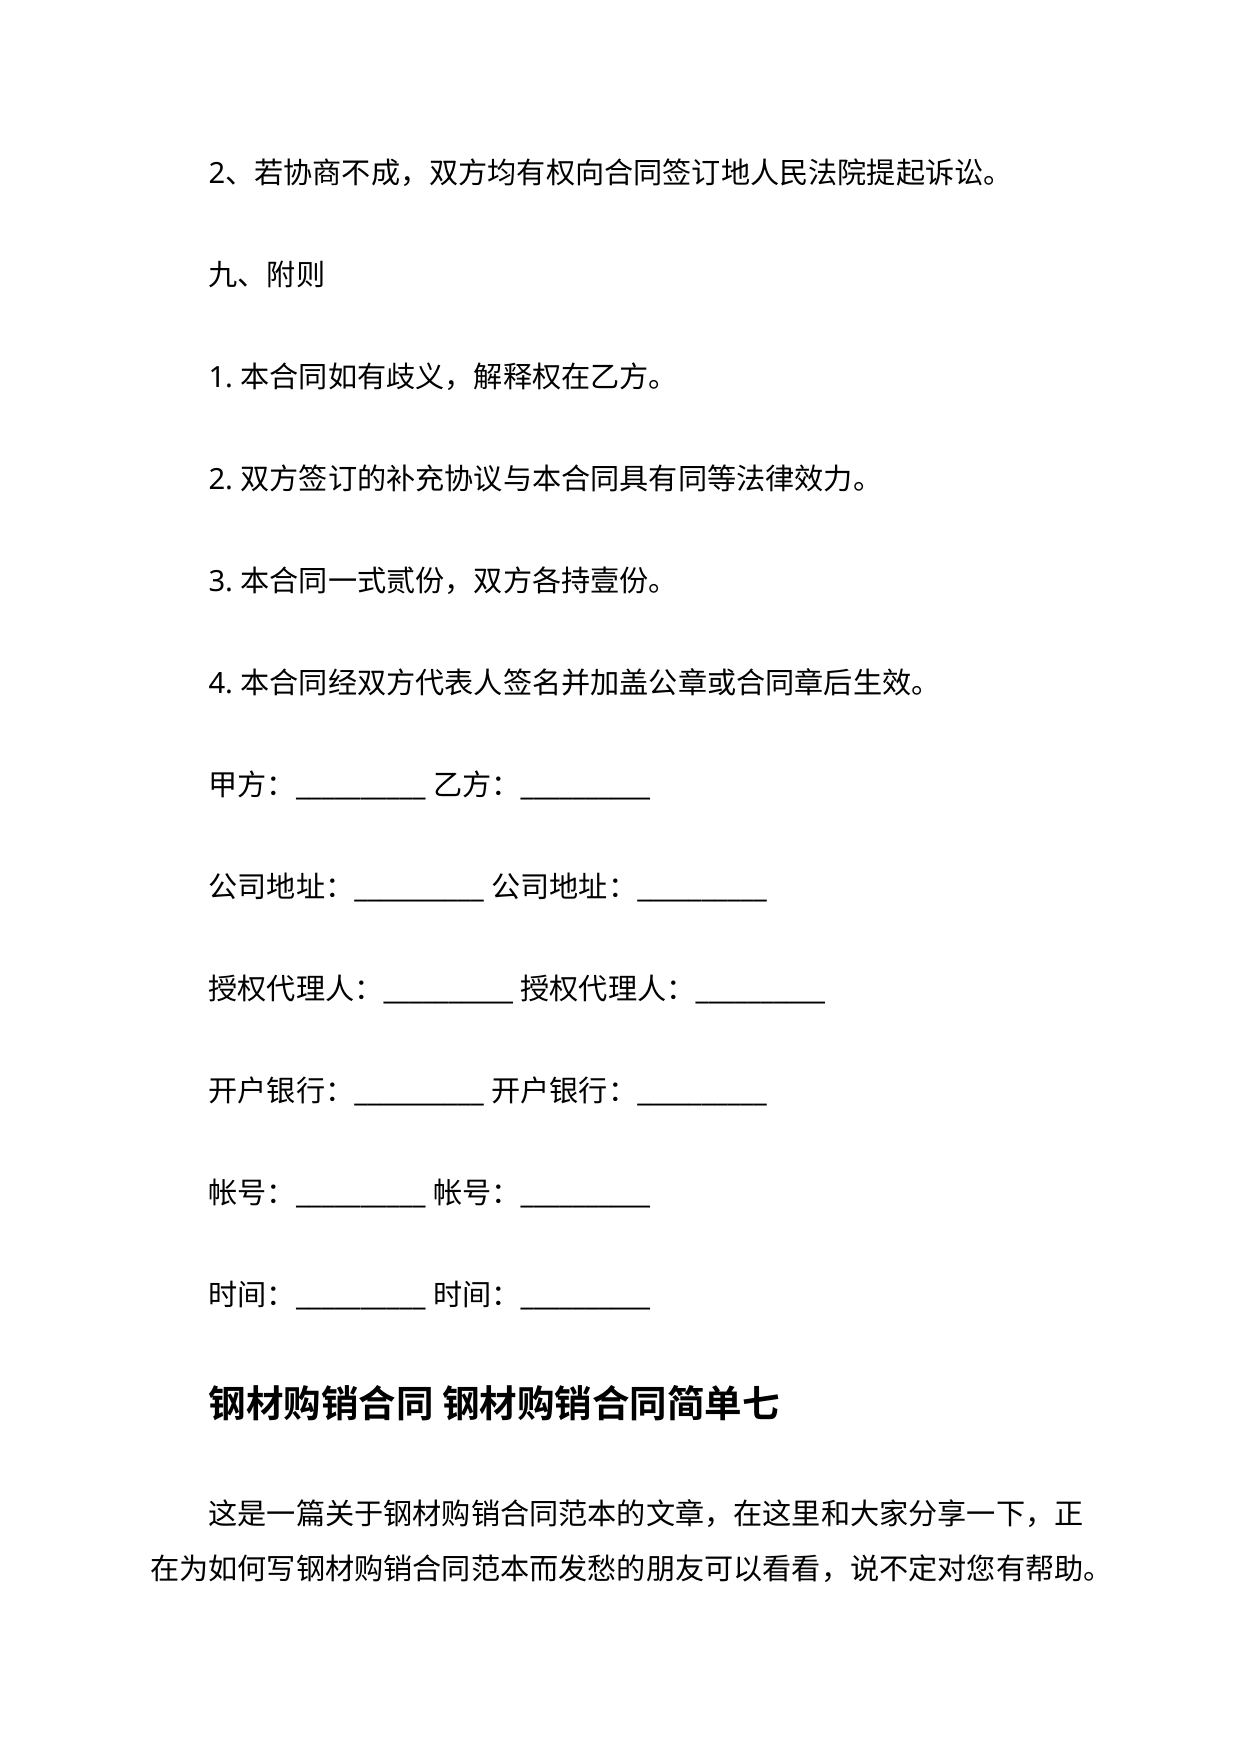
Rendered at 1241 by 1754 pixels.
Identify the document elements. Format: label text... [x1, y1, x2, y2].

text 帐号：__________ 帐号：__________ [150, 1169, 1090, 1212]
text 钢材购销合同 钢材购销合同简单七 [150, 1373, 1090, 1428]
text 开户银行：__________ 开户银行：__________ [150, 1068, 1090, 1110]
text 1. 本合同如有歧义，解释权在乙方。 [150, 354, 1090, 396]
text 九、附则 [150, 252, 1090, 294]
text 4. 本合同经双方代表人签名并加盖公章或合同章后生效。 [150, 660, 1090, 702]
text 时间：__________ 时间：__________ [150, 1272, 1090, 1314]
text 甲方：__________ 乙方：__________ [150, 762, 1090, 804]
text 3. 本合同一式贰份，双方各持壹份。 [150, 558, 1090, 600]
text 公司地址：__________ 公司地址：__________ [150, 864, 1090, 906]
text 这是一篇关于钢材购销合同范本的文章，在这里和大家分享一下，正在为如何写钢材购销合同范本而发愁的朋友可以看看，说不定对您有帮助。 [150, 1491, 1090, 1588]
text 授权代理人：__________ 授权代理人：__________ [150, 966, 1090, 1008]
text 2. 双方签订的补充协议与本合同具有同等法律效力。 [150, 456, 1090, 498]
text 2、若协商不成，双方均有权向合同签订地人民法院提起诉讼。 [150, 150, 1090, 192]
